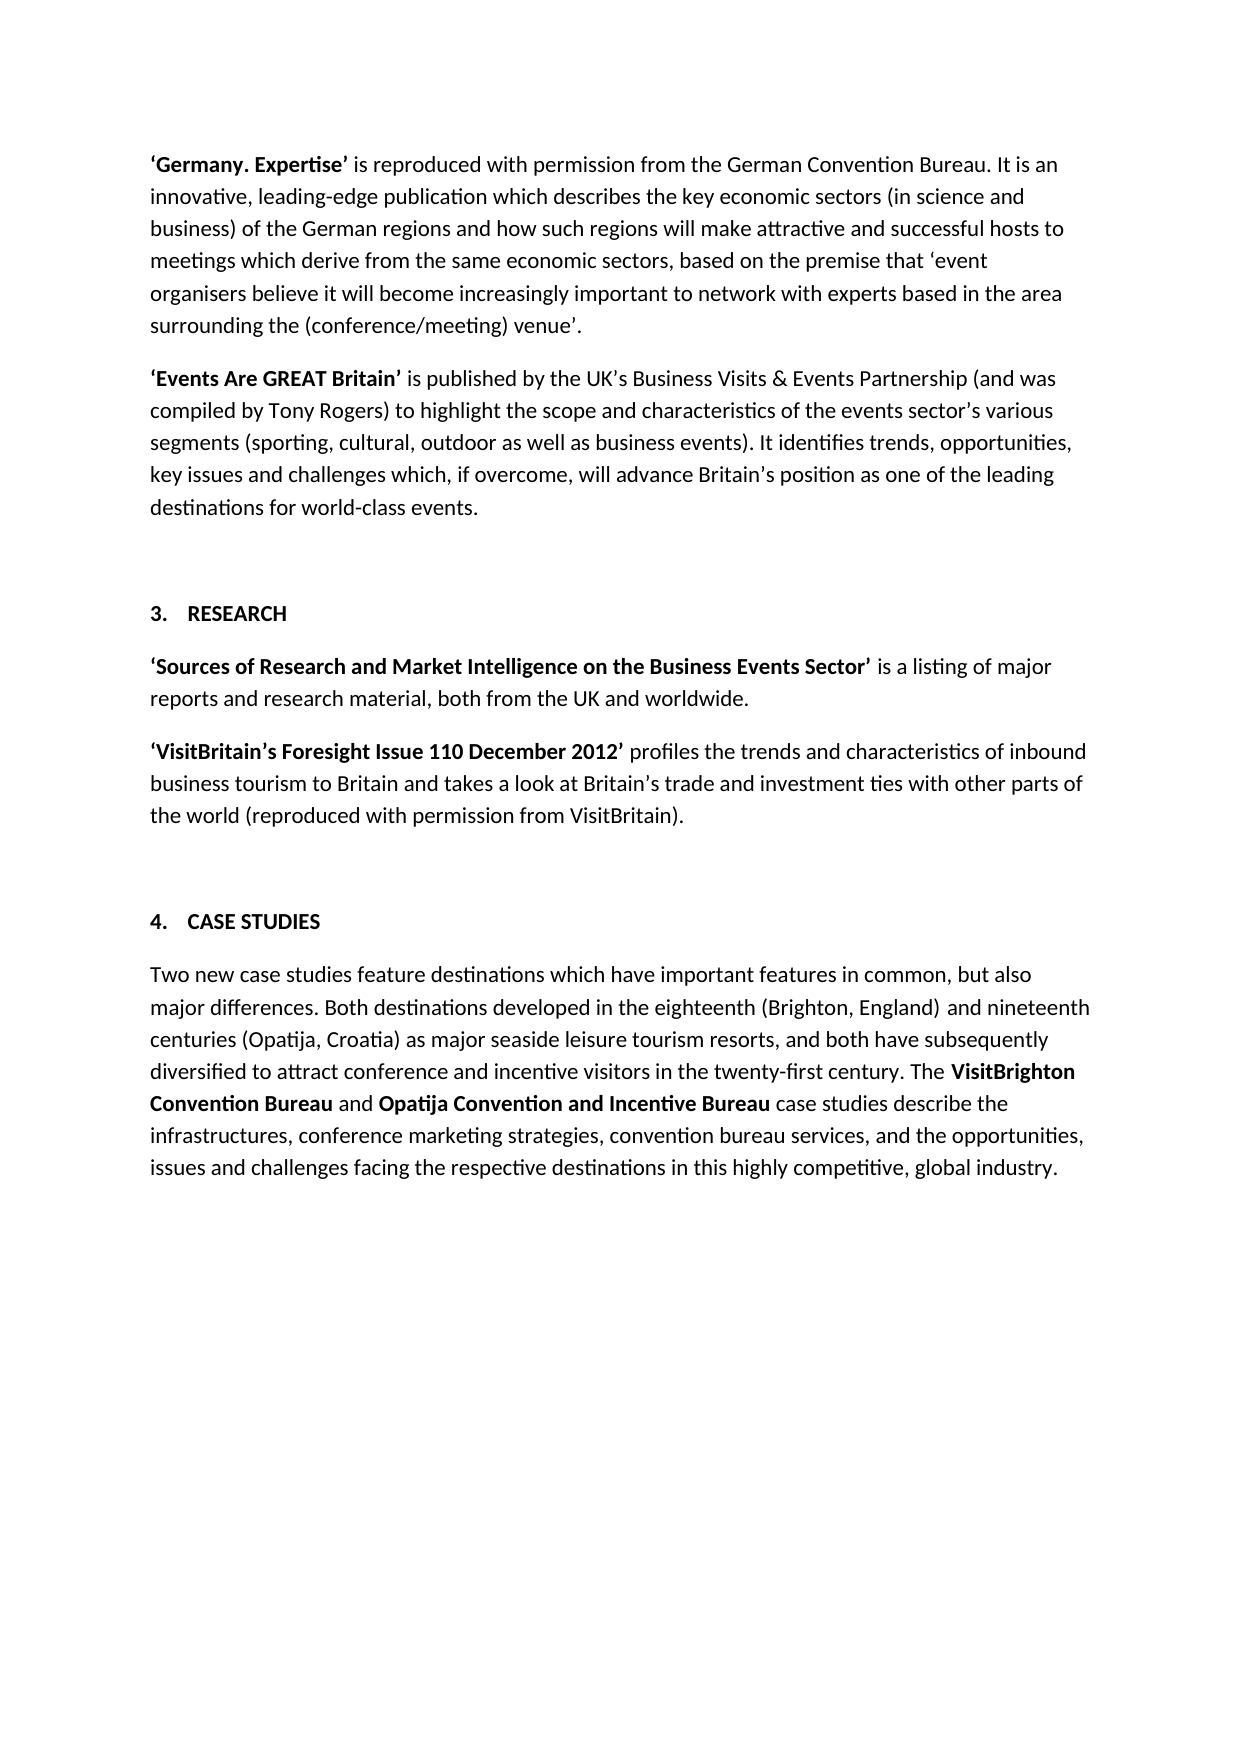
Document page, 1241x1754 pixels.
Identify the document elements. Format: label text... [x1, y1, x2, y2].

text ‘Events Are GREAT Britain’ is published by the UK’s Business Visits & Events Partnership (and was compiled by Tony Rogers) to highlight the scope and characteristics of the events sector’s various segments (sporting, cultural, outdoor as well as business events). It identifies trends, opportunities, key issues and challenges which, if overcome, will advance Britain’s position as one of the leading destinations for world-class events. [150, 364, 1090, 521]
text Two new case studies feature destinations which have important features in common, but also major differences. Both destinations developed in the eighteenth (Brighton, England) and nineteenth centuries (Opatija, Croatia) as major seaside leisure tourism resorts, and both have subsequently diversified to attract conference and incentive visitors in the twenty-first century. The VisitBrighton Convention Bureau and Opatija Convention and Incentive Bureau case studies describe the infrastructures, conference marketing strategies, convention bureau services, and the opportunities, issues and challenges facing the respective destinations in this highly competitive, global industry. [150, 960, 1090, 1182]
text ‘VisitBritain’s Foresight Issue 110 December 2012’ profiles the trends and characteristics of inbound business tourism to Britain and takes a look at Britain’s trade and investment ties with other parts of the world (reproduced with permission from VisitBritain). [150, 737, 1090, 829]
list RESEARCH [150, 599, 1090, 627]
text ‘Sources of Research and Market Intelligence on the Business Events Sector’ is a listing of major reports and research material, both from the UK and worldwide. [150, 652, 1090, 712]
text ‘Germany. Expertise’ is reproduced with permission from the German Convention Bureau. It is an innovative, leading-edge publication which describes the key economic sectors (in science and business) of the German regions and how such regions will make attractive and successful hosts to meetings which derive from the same economic sectors, based on the premise that ‘event organisers believe it will become increasingly important to network with experts based in the area surrounding the (conference/meeting) venue’. [150, 150, 1090, 339]
list CASE STUDIES [150, 907, 1090, 935]
